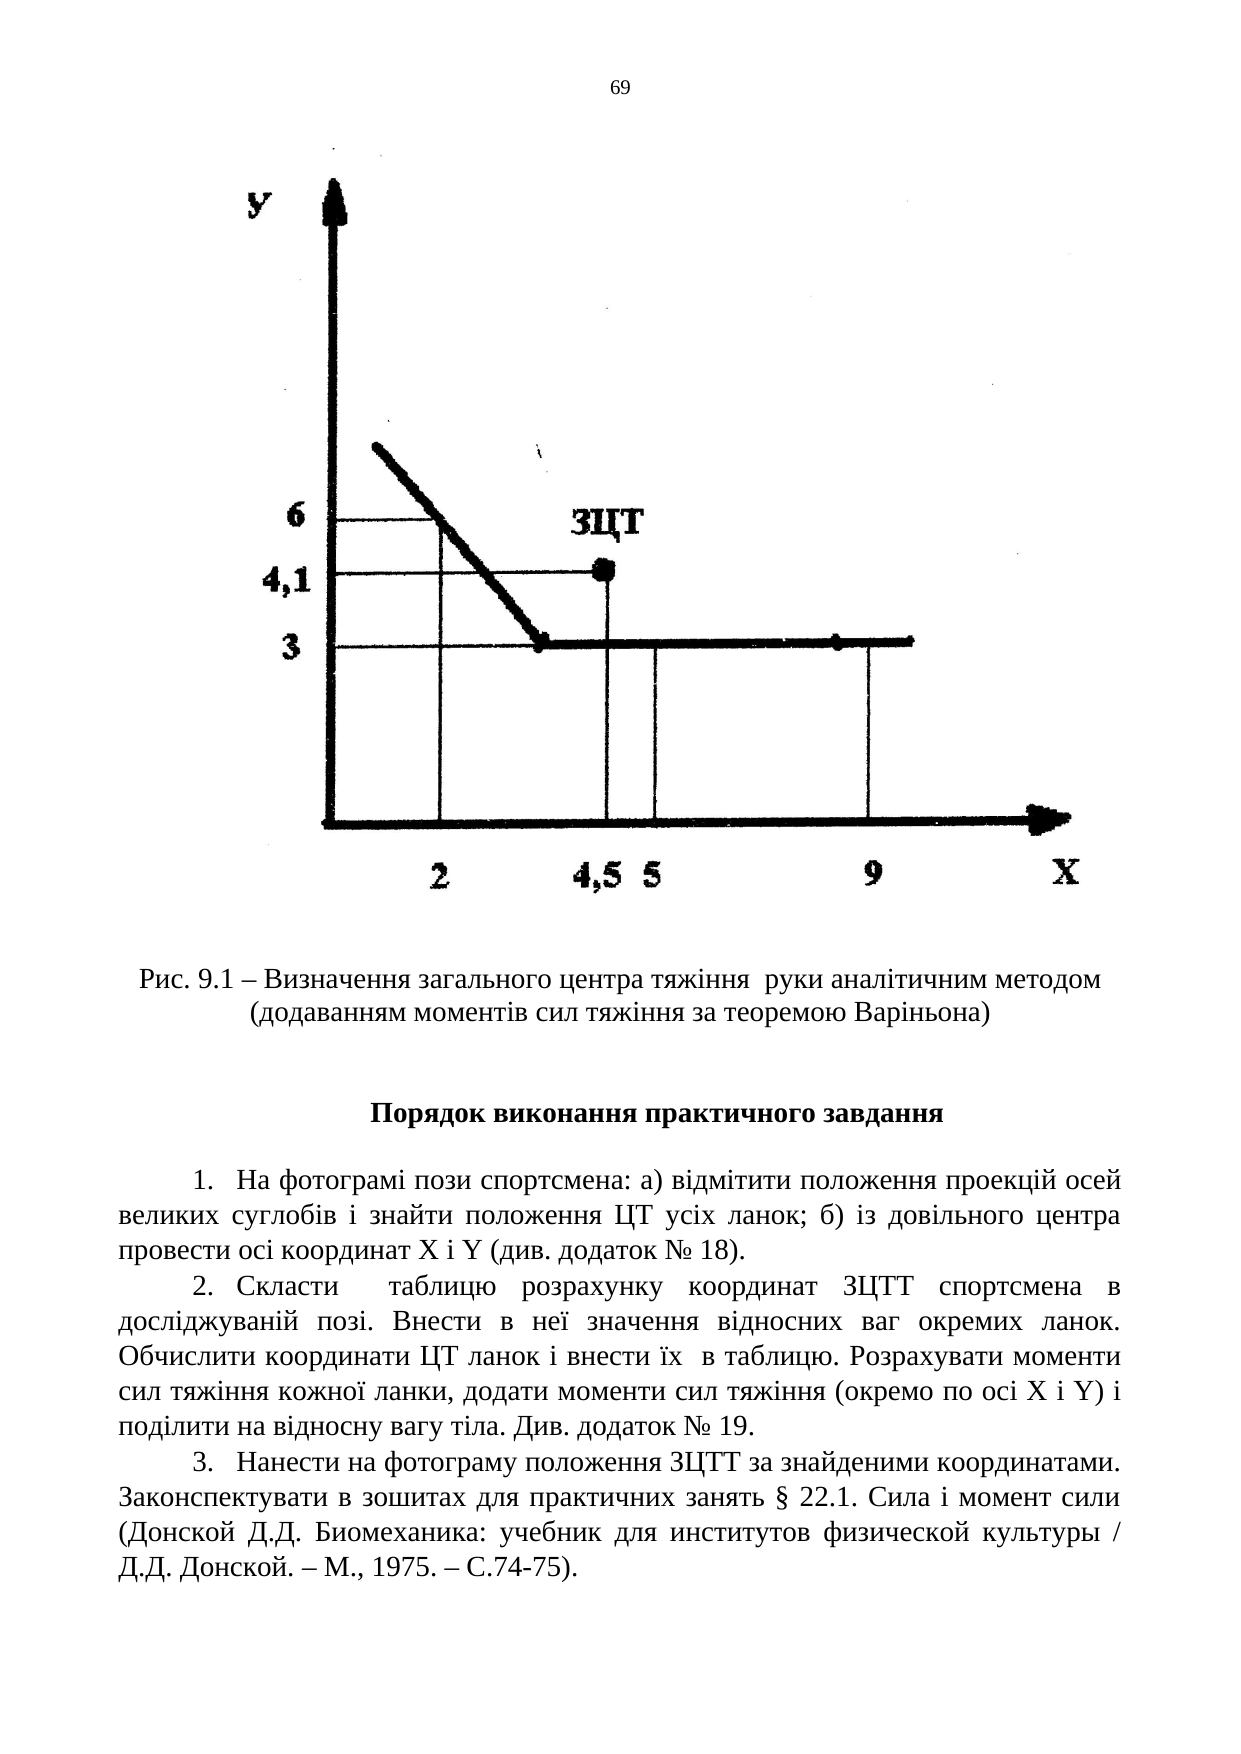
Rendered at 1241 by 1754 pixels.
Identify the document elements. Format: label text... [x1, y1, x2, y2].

list Скласти таблицю розрахунку координат ЗЦТТ спортсмена в досліджуваній позі. Внести в неї значення відносних ваг окремих ланок. Обчислити координати ЦТ ланок і внести їх в таблицю. Розрахувати моменти сил тяжіння кожної ланки, додати моменти сил тяжіння (окремо по осі Х і Y) і поділити на відносну вагу тіла. Див. додаток № 19. [118, 1268, 1122, 1442]
list На фотограмі пози спортсмена: а) відмітити положення проекцій осей великих суглобів і знайти положення ЦТ усіх ланок; б) із довільного центра провести осі координат Х і Y (див. додаток № 18). [118, 1162, 1122, 1266]
list Нанести на фотограму положення ЗЦТТ за знайденими координатами. Законспектувати в зошитах для практичних занять § 22.1. Сила і момент сили (Донской Д.Д. Биомеханика: учебник для институтов физической культуры / Д.Д. Донской. – М., 1975. – С.74-75). [118, 1444, 1122, 1583]
text Рис. 9.1 – Визначення загального центра тяжіння руки аналітичним методом (додаванням моментів сил тяжіння за теоремою Варіньона) [118, 961, 1122, 1028]
text Порядок виконання практичного завдання [118, 1095, 1122, 1128]
picture [192, 123, 1106, 928]
